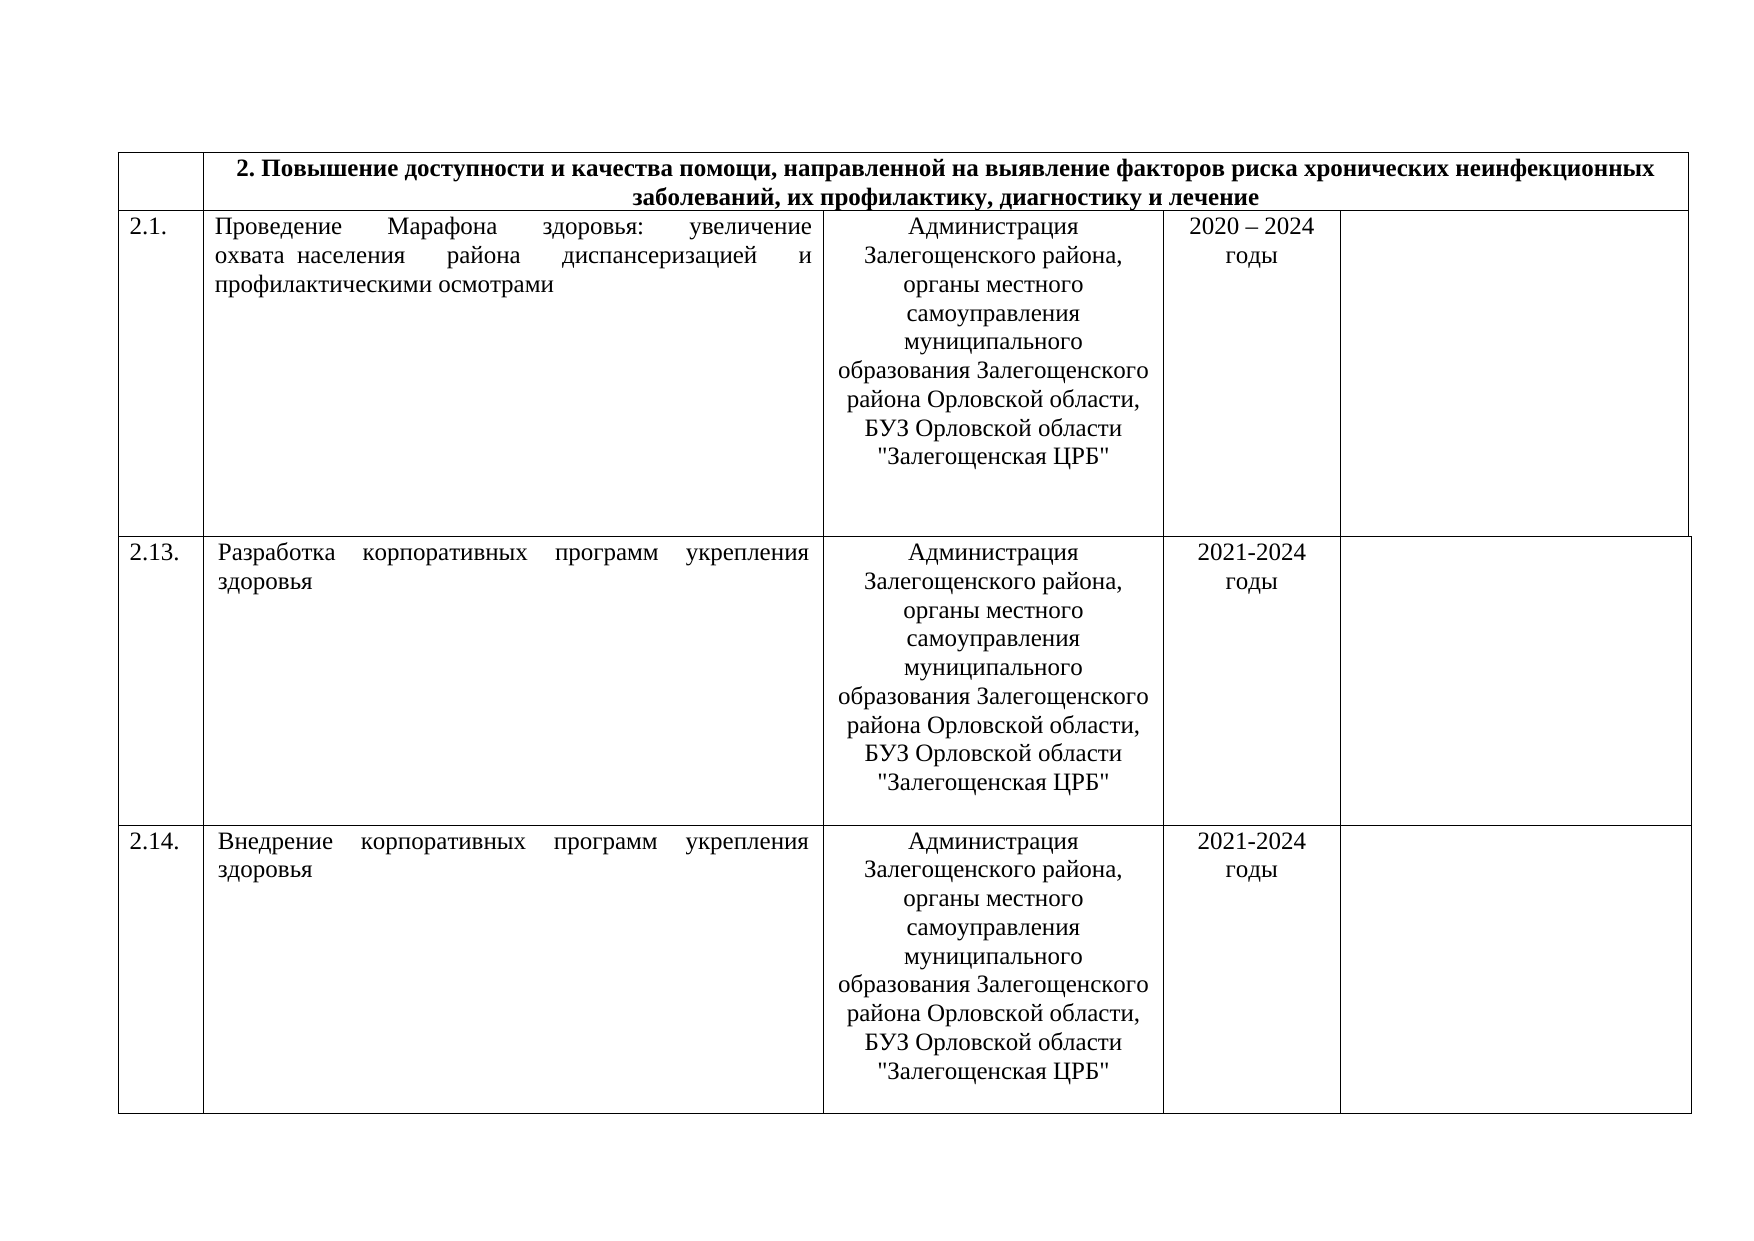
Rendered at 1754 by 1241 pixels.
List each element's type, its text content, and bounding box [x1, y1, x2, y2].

table_cell Администрация Залегощенского района, органы местного самоуправления муниципального образования Залегощенского района Орловской области, БУЗ Орловской области "Залегощенская ЦРБ" [824, 826, 1163, 1113]
table_cell 2021-2024 годы [1164, 826, 1340, 1113]
table_cell [1341, 826, 1691, 1113]
table_cell 2.13. [119, 537, 203, 825]
table_header [119, 153, 203, 210]
table_cell Администрация Залегощенского района, органы местного самоуправления муниципального образования Залегощенского района Орловской области, БУЗ Орловской области "Залегощенская ЦРБ" [824, 537, 1163, 825]
table_cell 2.1. [119, 211, 203, 536]
table_cell [1341, 211, 1688, 536]
table_cell Разработка корпоративных программ укрепления здоровья [204, 537, 823, 825]
table_cell Внедрение корпоративных программ укрепления здоровья [204, 826, 823, 1113]
table_header 2. Повышение доступности и качества помощи, направленной на выявление факторов риска хронических неинфекционных заболеваний, их профилактику, диагностику и лечение [204, 153, 1688, 210]
table_cell Администрация Залегощенского района, органы местного самоуправления муниципального образования Залегощенского района Орловской области, БУЗ Орловской области "Залегощенская ЦРБ" [824, 211, 1163, 536]
table_cell 2020 – 2024 годы [1164, 211, 1340, 536]
table_cell [1341, 537, 1691, 825]
table_cell 2.14. [119, 826, 203, 1113]
table_cell 2021-2024 годы [1164, 537, 1340, 825]
table_cell Проведение Марафона здоровья: увеличение охвата населения района диспансеризацией и профилактическими осмотрами [204, 211, 823, 536]
